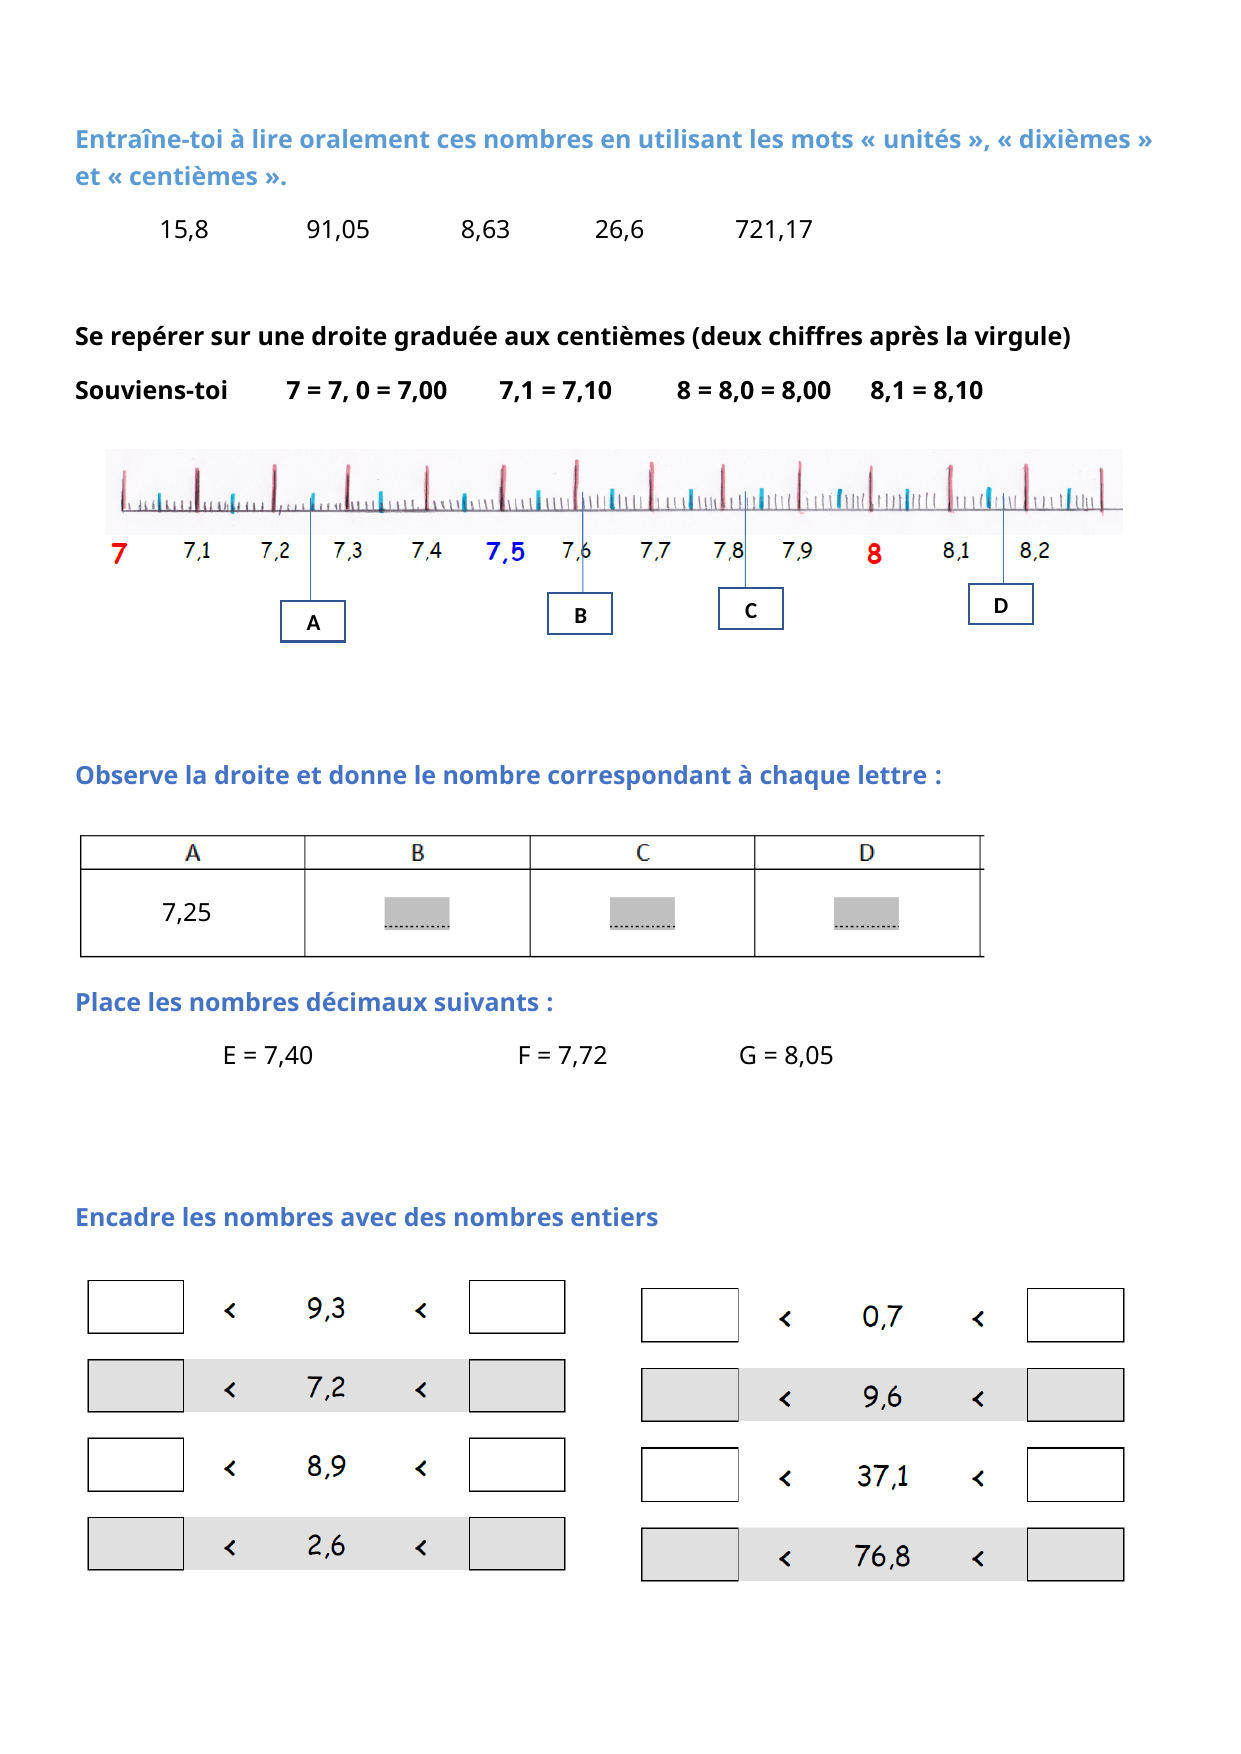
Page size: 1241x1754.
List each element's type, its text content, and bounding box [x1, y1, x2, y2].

text Encadre les nombres avec des nombres entiers [75, 1200, 1165, 1234]
picture [75, 811, 985, 966]
text Observe la droite et donne le nombre correspondant à chaque lettre : [75, 758, 1165, 792]
picture [75, 423, 1146, 634]
text Souviens-toi 7 = 7, 0 = 7,00 7,1 = 7,10 8 = 8,0 = 8,00 8,1 = 8,10 [75, 372, 1165, 406]
text E = 7,40 F = 7,72 G = 8,05 [149, 1038, 1165, 1072]
text Place les nombres décimaux suivants : [75, 984, 1165, 1019]
text Entraîne-toi à lire oralement ces nombres en utilisant les mots « unités », « dixièmes » et « centièmes ». [75, 122, 1165, 193]
text Se repérer sur une droite graduée aux centièmes (deux chiffres après la virgule) [75, 319, 1165, 353]
picture [75, 1273, 582, 1592]
text 15,8 91,05 8,63 26,6 721,17 [75, 212, 1165, 246]
picture [626, 1283, 1138, 1592]
